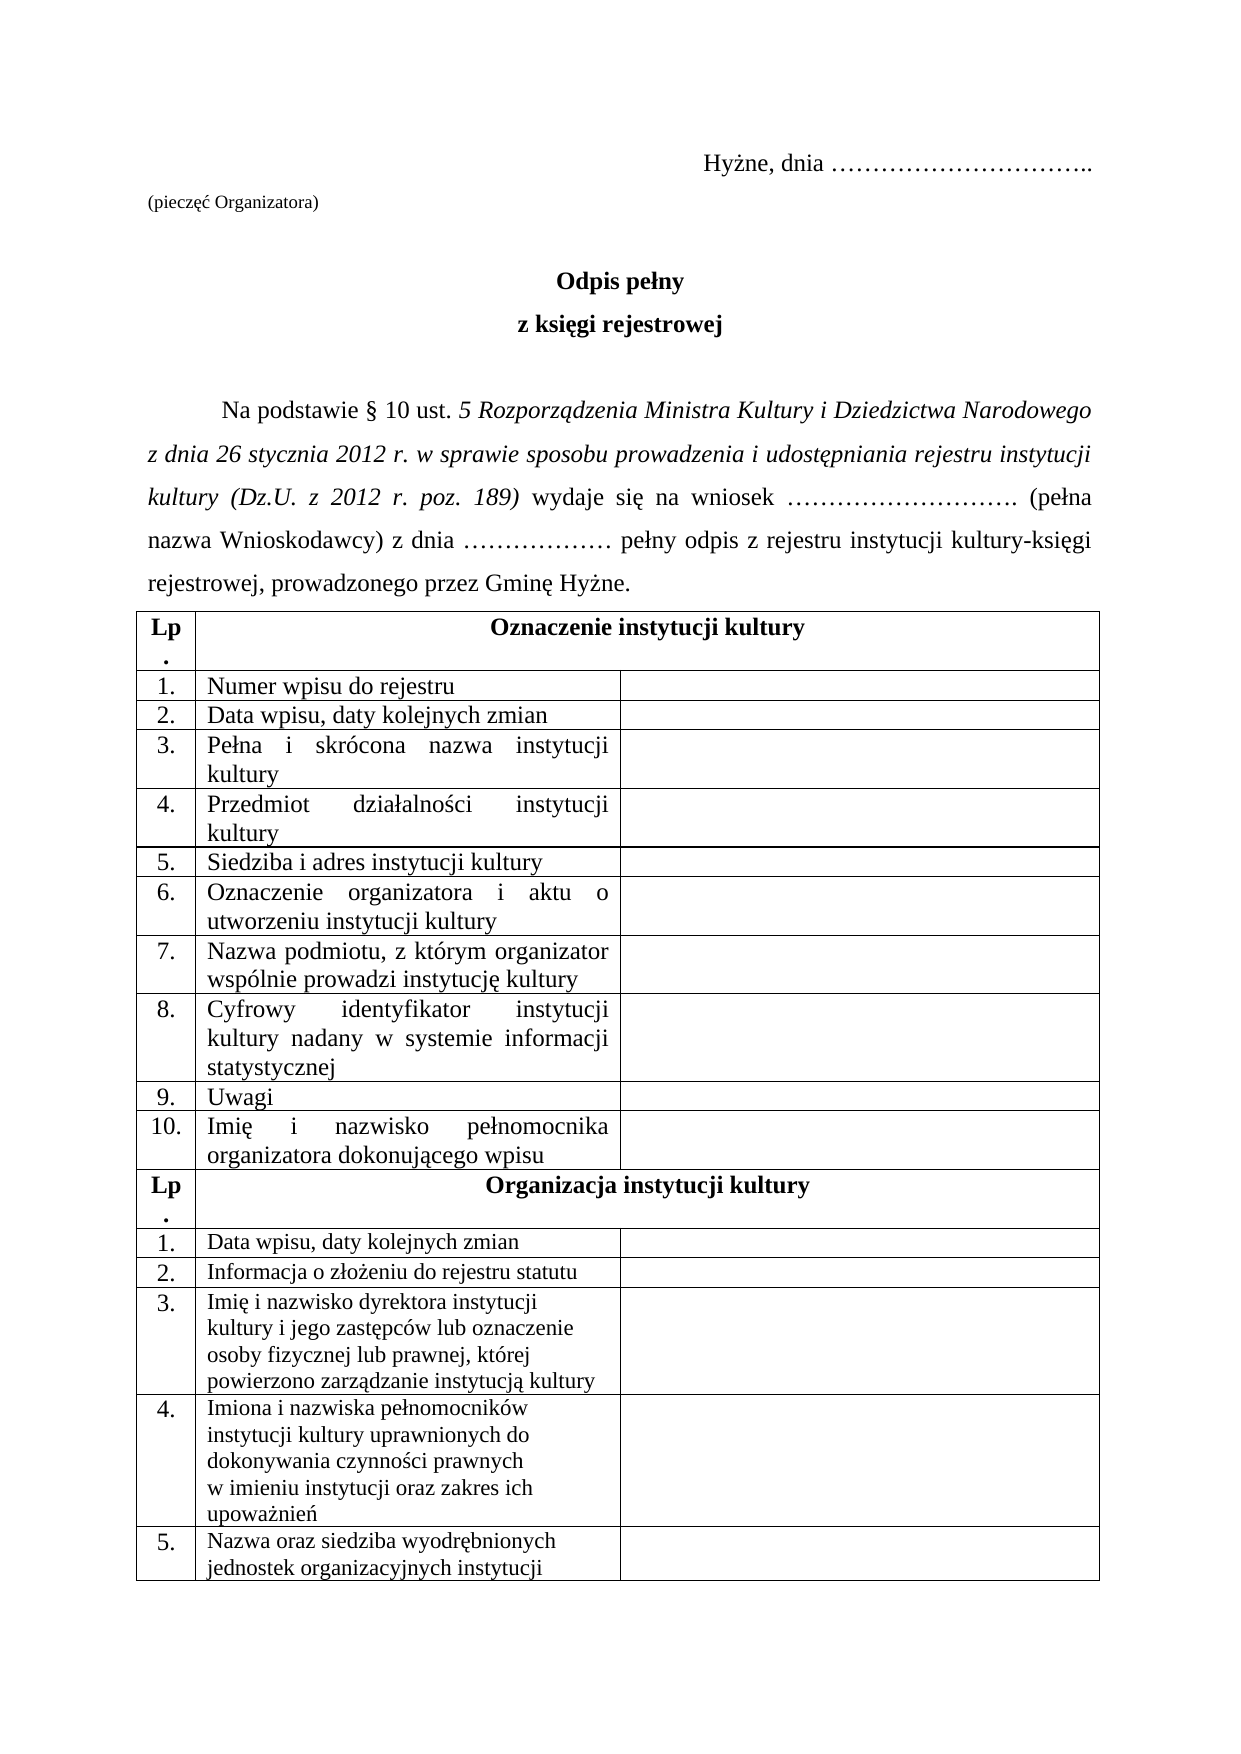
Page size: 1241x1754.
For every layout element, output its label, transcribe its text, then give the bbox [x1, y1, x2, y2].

table_cell Oznaczenie organizatora i aktu o utworzeniu instytucji kultury [196, 877, 620, 935]
table_cell [621, 1395, 1099, 1526]
table_cell 1. [137, 671, 195, 699]
table_cell 7. [137, 936, 195, 993]
table_header Lp. [137, 612, 195, 670]
table_cell [621, 1527, 1099, 1580]
table_cell Imię i nazwisko dyrektora instytucji kultury i jego zastępców lub oznaczenie osoby fizycznej lub prawnej, której powierzono zarządzanie instytucją kultury [196, 1288, 620, 1393]
table_cell [621, 701, 1099, 729]
table_cell 3. [137, 1288, 195, 1393]
table_cell 4. [137, 1395, 195, 1526]
table_cell 5. [137, 848, 195, 876]
table_cell Data wpisu, daty kolejnych zmian [196, 1229, 620, 1257]
table_cell Imiona i nazwiska pełnomocników instytucji kultury uprawnionych do dokonywania czynności prawnych w imieniu instytucji oraz zakres ich upoważnień [196, 1395, 620, 1526]
text Hyżne, dnia ………………………….. [148, 148, 1093, 176]
table_cell 10. [137, 1111, 195, 1169]
table_cell [621, 789, 1099, 846]
text (pieczęć Organizatora) [148, 191, 1093, 212]
table_cell [621, 1258, 1099, 1287]
table_cell 1. [137, 1229, 195, 1257]
table_cell 9. [137, 1082, 195, 1110]
table_cell [621, 1288, 1099, 1393]
table_cell [621, 936, 1099, 993]
text Odpis pełny [148, 266, 1093, 295]
table_cell [621, 730, 1099, 788]
table_cell Numer wpisu do rejestru [196, 671, 620, 699]
table_cell Imię i nazwisko pełnomocnika organizatora dokonującego wpisu [196, 1111, 620, 1169]
table_cell [621, 877, 1099, 935]
table_cell Przedmiot działalności instytucji kultury [196, 789, 620, 846]
table_cell [621, 994, 1099, 1081]
table_cell Cyfrowy identyfikator instytucji kultury nadany w systemie informacji statystycznej [196, 994, 620, 1081]
table_cell 5. [137, 1527, 195, 1580]
table_cell 4. [137, 789, 195, 846]
table_cell Organizacja instytucji kultury [196, 1170, 1099, 1227]
text z księgi rejestrowej [148, 309, 1093, 338]
table_cell Informacja o złożeniu do rejestru statutu [196, 1258, 620, 1287]
table_cell [621, 848, 1099, 876]
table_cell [196, 1527, 620, 1580]
table_cell Nazwa podmiotu, z którym organizator wspólnie prowadzi instytucję kultury [196, 936, 620, 993]
table_cell 8. [137, 994, 195, 1081]
text Na podstawie § 10 ust. 5 Rozporządzenia Ministra Kultury i Dziedzictwa Narodowego z dnia 26 stycznia 2012 r. w sprawie sposobu prowadzenia i udostępniania rejestru instytucji kultury (Dz.U. z 2012 r. poz. 189) wydaje się na wniosek ………………………. (pełna nazwa Wnioskodawcy) z dnia ……………… pełny odpis z rejestru instytucji kultury-księgi rejestrowej, prowadzonego przez Gminę Hyżne. [148, 396, 1093, 597]
table_cell 2. [137, 701, 195, 729]
table_cell Lp. [137, 1170, 195, 1227]
table_cell Pełna i skrócona nazwa instytucji kultury [196, 730, 620, 788]
table_cell [621, 1082, 1099, 1110]
table_cell 6. [137, 877, 195, 935]
table_cell [621, 1229, 1099, 1257]
table_cell Siedziba i adres instytucji kultury [196, 848, 620, 876]
table_header Oznaczenie instytucji kultury [196, 612, 1099, 670]
table_cell Data wpisu, daty kolejnych zmian [196, 701, 620, 729]
table_cell Uwagi [196, 1082, 620, 1110]
table_cell 2. [137, 1258, 195, 1287]
table_cell [621, 671, 1099, 699]
table_cell 3. [137, 730, 195, 788]
table_cell [621, 1111, 1099, 1169]
